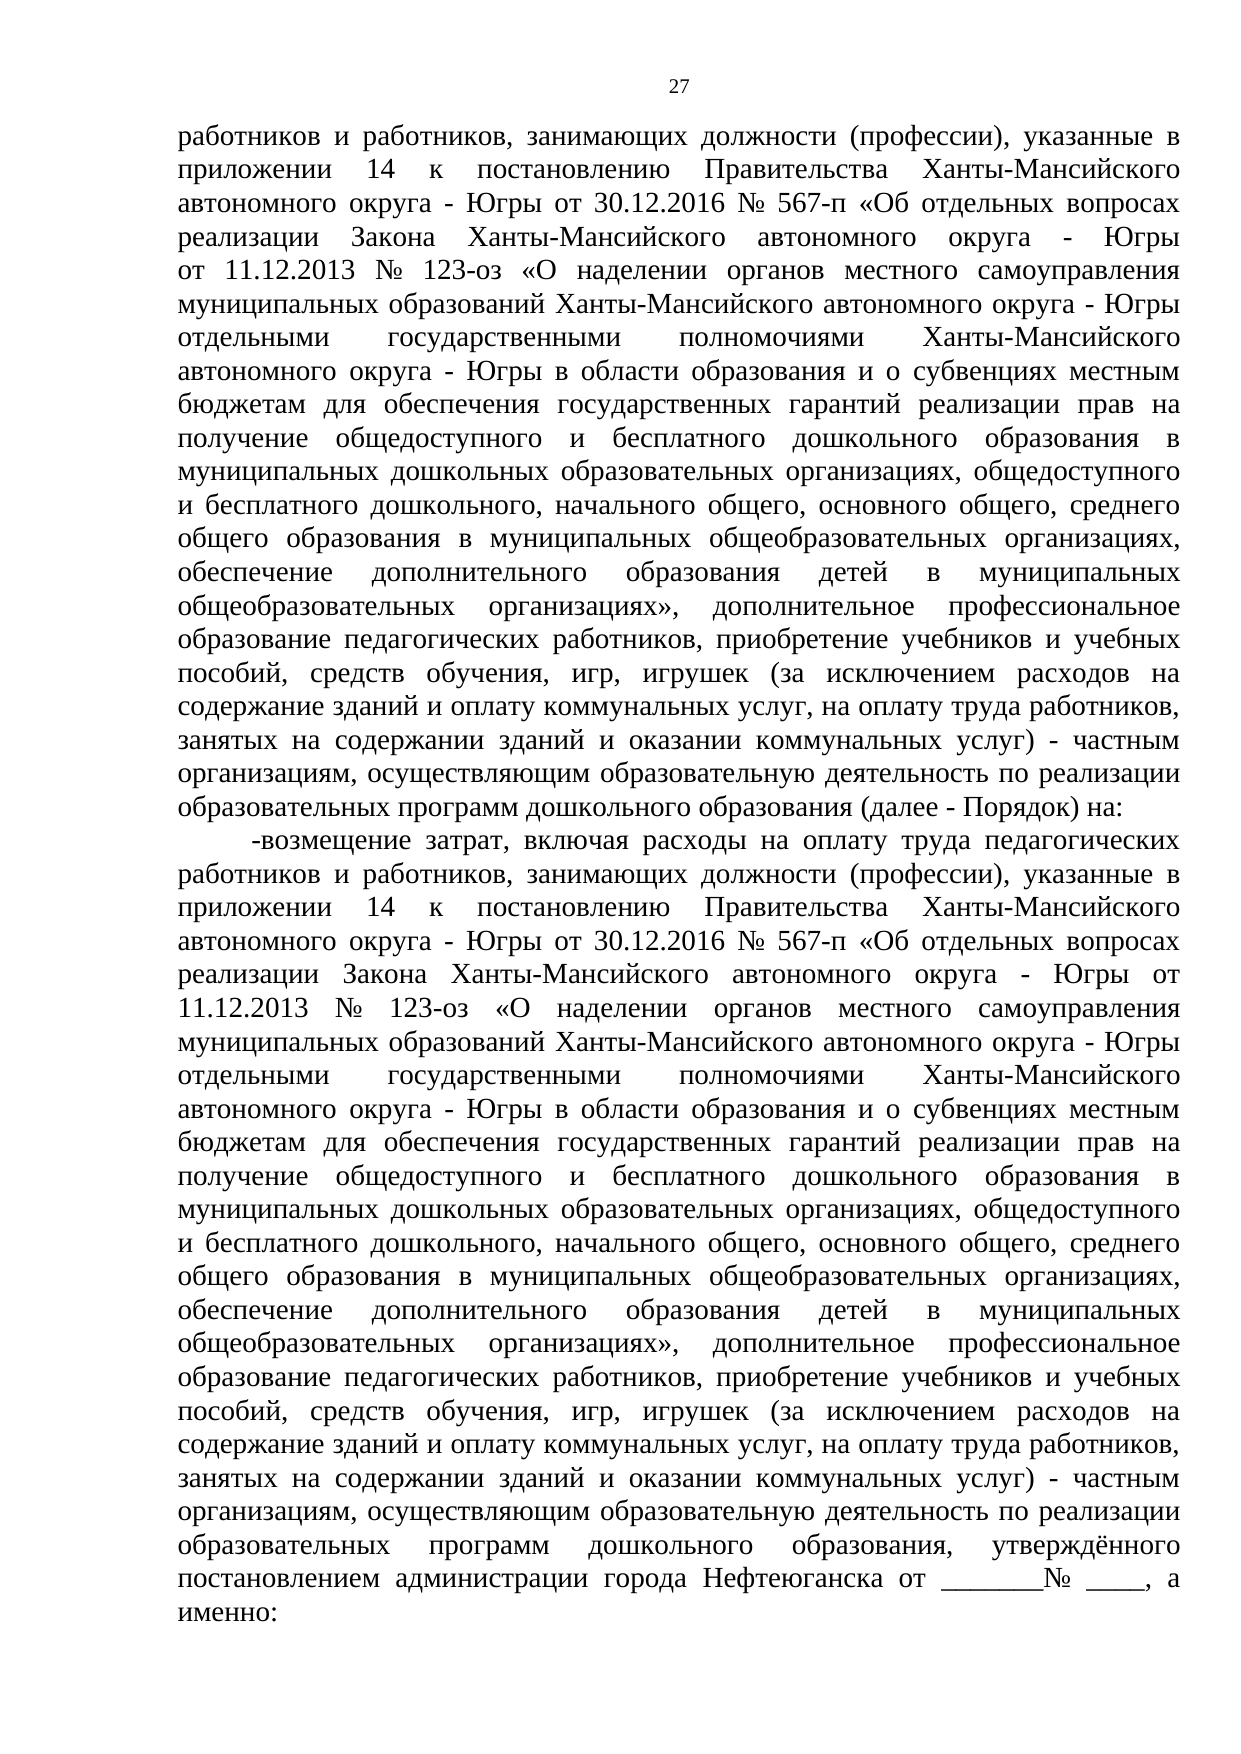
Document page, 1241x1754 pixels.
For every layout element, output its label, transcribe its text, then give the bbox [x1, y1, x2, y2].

text -возмещение затрат, включая расходы на оплату труда педагогических работников и работников, занимающих должности (профессии), указанные в приложении 14 к постановлению Правительства Ханты-Мансийского автономного округа - Югры от 30.12.2016 № 567-п «Об отдельных вопросах реализации Закона Ханты-Мансийского автономного округа - Югры от 11.12.2013 № 123-оз «О наделении органов местного самоуправления муниципальных образований Ханты-Мансийского автономного округа - Югры отдельными государственными полномочиями Ханты-Мансийского автономного округа - Югры в области образования и о субвенциях местным бюджетам для обеспечения государственных гарантий реализации прав на получение общедоступного и бесплатного дошкольного образования в муниципальных дошкольных образовательных организациях, общедоступного и бесплатного дошкольного, начального общего, основного общего, среднего общего образования в муниципальных общеобразовательных организациях, обеспечение дополнительного образования детей в муниципальных общеобразовательных организациях», дополнительное профессиональное образование педагогических работников, приобретение учебников и учебных пособий, средств обучения, игр, игрушек (за исключением расходов на содержание зданий и оплату коммунальных услуг, на оплату труда работников, занятых на содержании зданий и оказании коммунальных услуг) - частным организациям, осуществляющим образовательную деятельность по реализации образовательных программ дошкольного образования, утверждённого постановлением администрации города Нефтеюганска от _______№ ____, а именно: [177, 822, 1181, 1627]
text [177, 118, 1181, 822]
